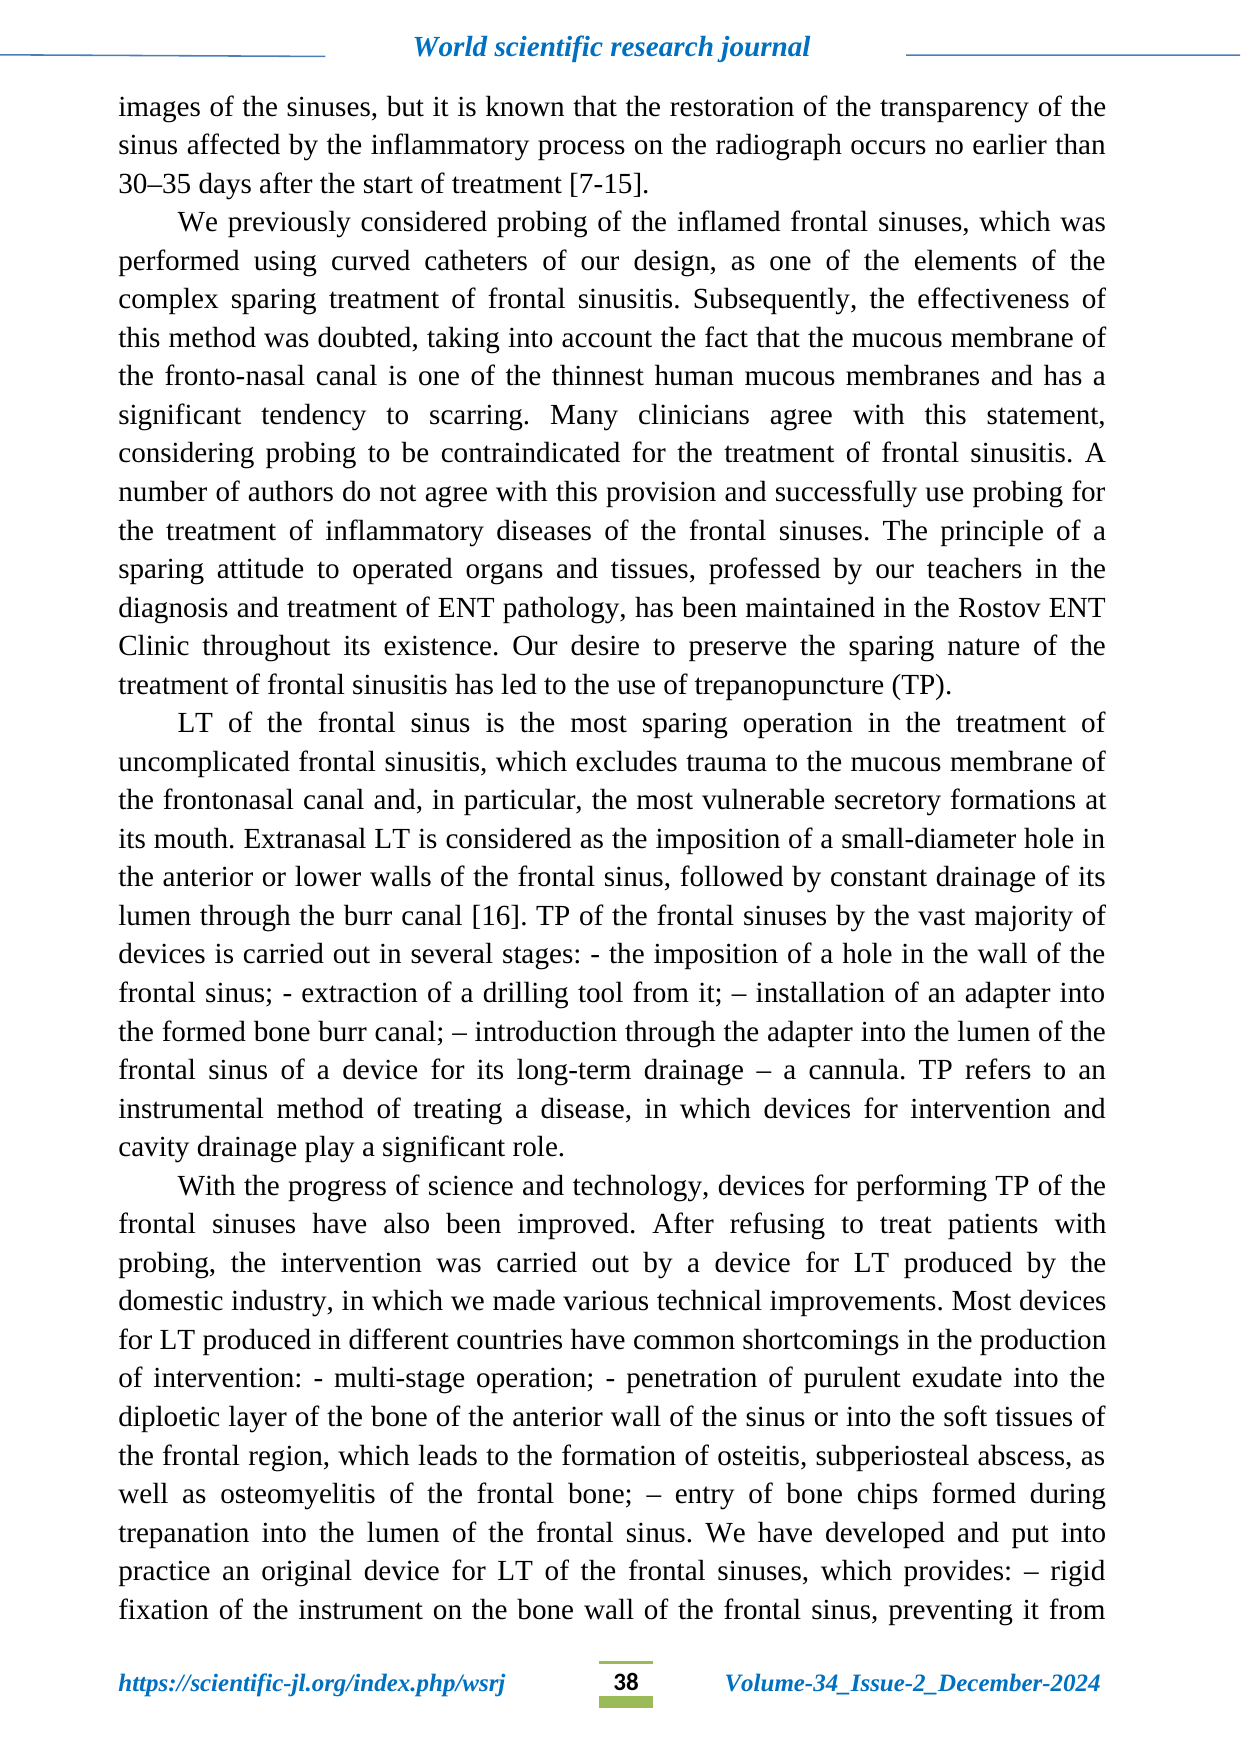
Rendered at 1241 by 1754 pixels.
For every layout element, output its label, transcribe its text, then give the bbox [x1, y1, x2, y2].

text We previously considered probing of the inflamed frontal sinuses, which was performed using curved catheters of our design, as one of the elements of the complex sparing treatment of frontal sinusitis. Subsequently, the effectiveness of this method was doubted, taking into account the fact that the mucous membrane of the fronto-nasal canal is one of the thinnest human mucous membranes and has a significant tendency to scarring. Many clinicians agree with this statement, considering probing to be contraindicated for the treatment of frontal sinusitis. A number of authors do not agree with this provision and successfully use probing for the treatment of inflammatory diseases of the frontal sinuses. The principle of a sparing attitude to operated organs and tissues, professed by our teachers in the diagnosis and treatment of ENT pathology, has been maintained in the Rostov ENT Clinic throughout its existence. Our desire to preserve the sparing nature of the treatment of frontal sinusitis has led to the use of trepanopuncture (TP). [118, 204, 1107, 700]
text LT of the frontal sinus is the most sparing operation in the treatment of uncomplicated frontal sinusitis, which excludes trauma to the mucous membrane of the frontonasal canal and, in particular, the most vulnerable secretory formations at its mouth. Extranasal LT is considered as the imposition of a small-diameter hole in the anterior or lower walls of the frontal sinus, followed by constant drainage of its lumen through the burr canal [16]. TP of the frontal sinuses by the vast majority of devices is carried out in several stages: - the imposition of a hole in the wall of the frontal sinus; - extraction of a drilling tool from it; – installation of an adapter into the formed bone burr canal; – introduction through the adapter into the lumen of the frontal sinus of a device for its long-term drainage – a cannula. TP refers to an instrumental method of treating a disease, in which devices for intervention and cavity drainage play a significant role. [118, 705, 1107, 1163]
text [118, 1168, 1107, 1625]
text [118, 89, 1107, 199]
